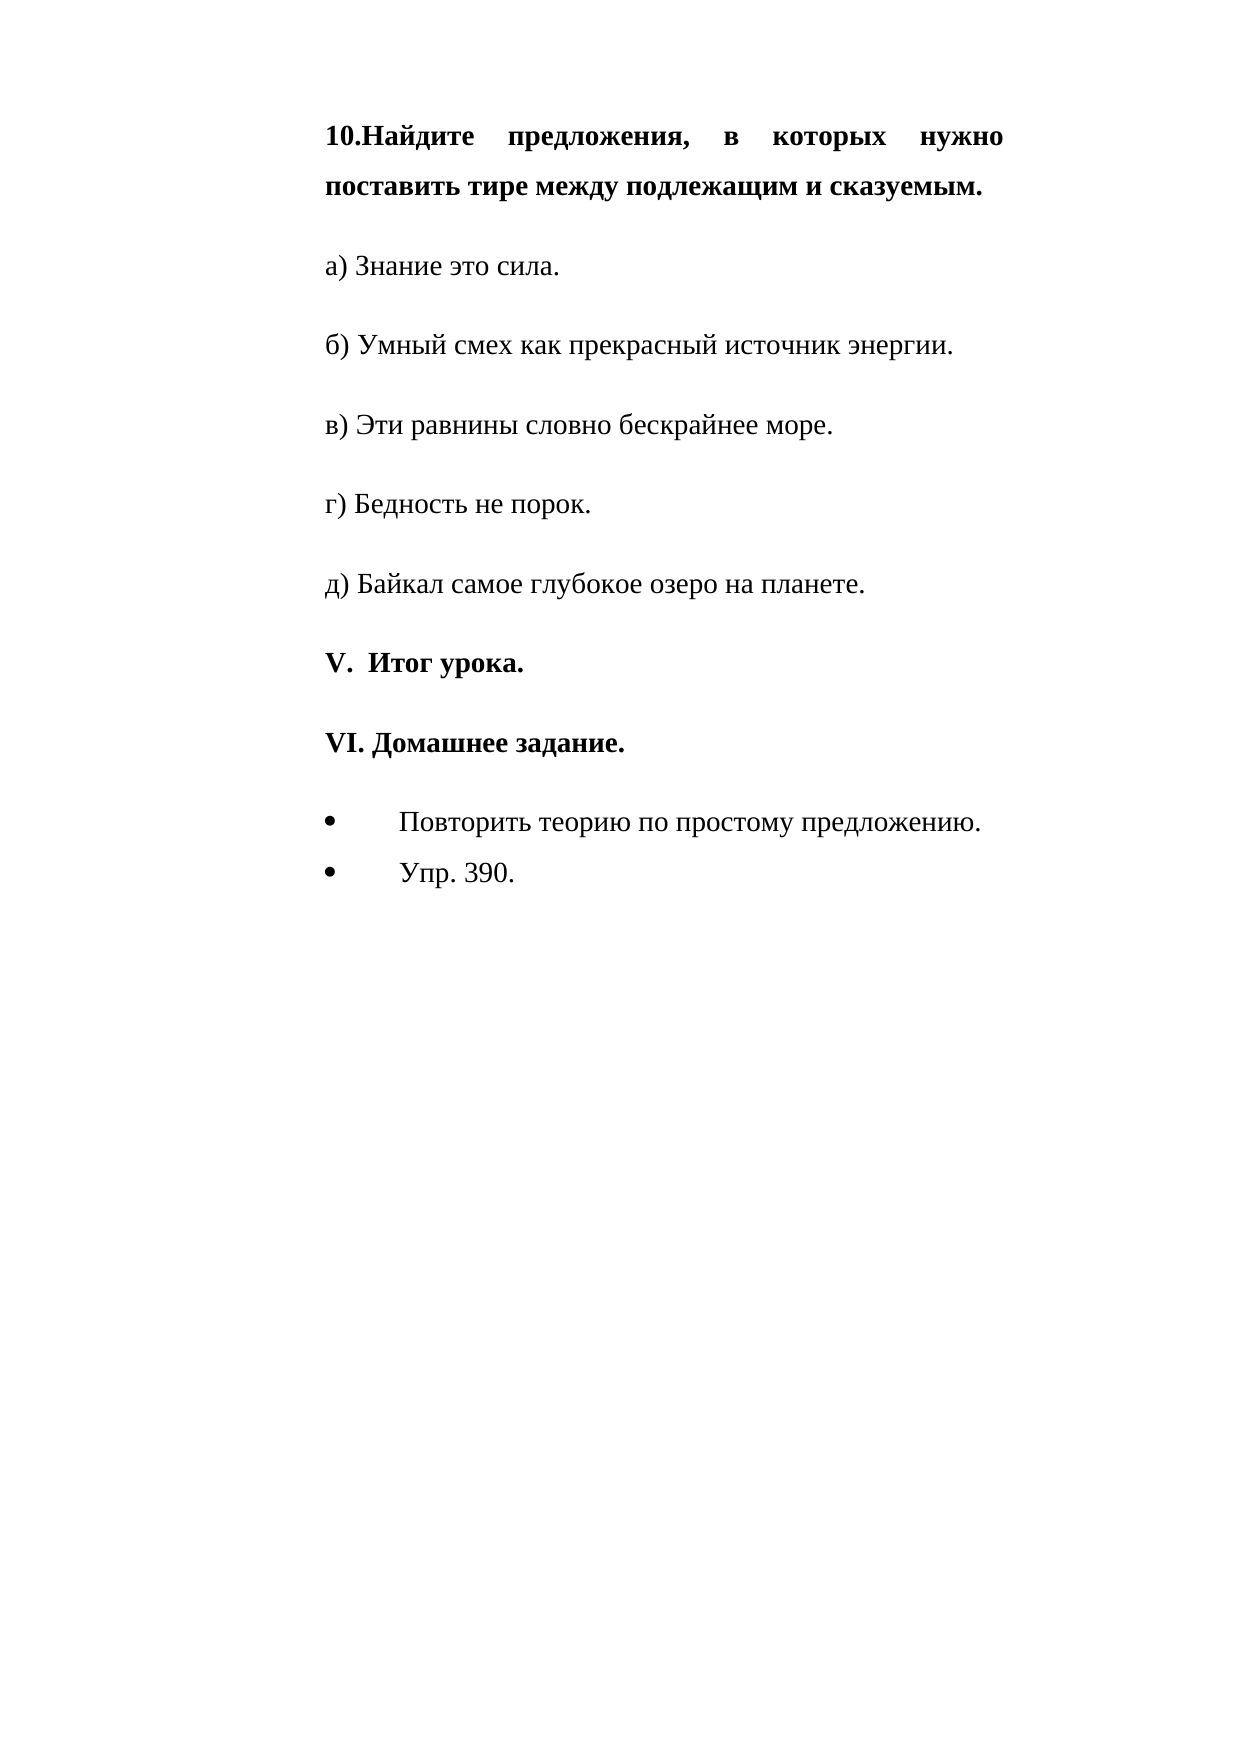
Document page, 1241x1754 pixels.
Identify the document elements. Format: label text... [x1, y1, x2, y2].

text V. Итог урока. [325, 645, 1004, 679]
text VI. Домашнее задание. [325, 725, 1004, 758]
text д) Байкал самое глубокое озеро на планете. [325, 566, 1004, 599]
text 10.Найдите предложения, в которых нужно поставить тире между подлежащим и сказуемым. [325, 118, 1004, 202]
list Повторить теорию по простому предложению. [325, 804, 1004, 838]
text б) Умный смех как прекрасный источник энергии. [325, 327, 1004, 361]
text а) Знание это сила. [325, 248, 1004, 281]
list Упр. 390. [325, 855, 1004, 888]
text г) Бедность не порок. [325, 486, 1004, 520]
text в) Эти равнины словно бескрайнее море. [325, 407, 1004, 440]
